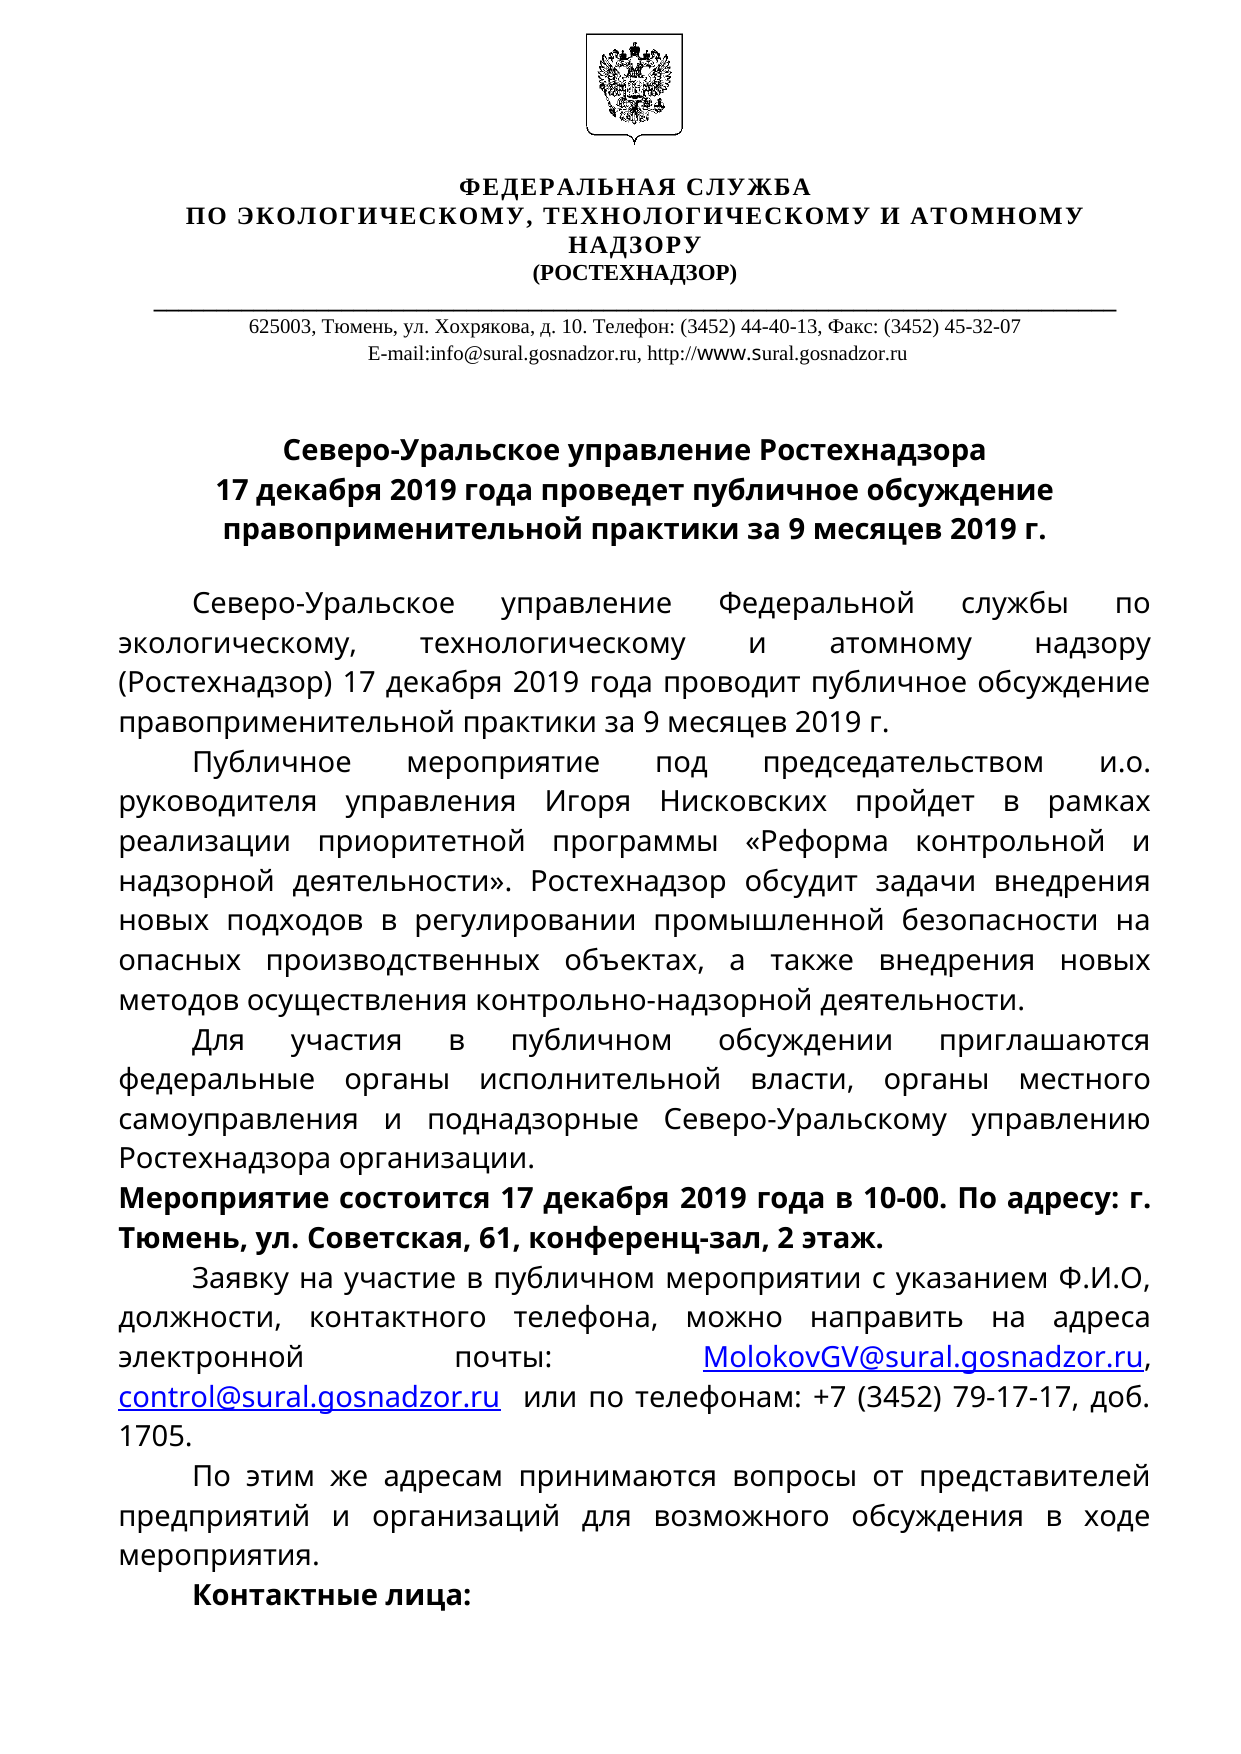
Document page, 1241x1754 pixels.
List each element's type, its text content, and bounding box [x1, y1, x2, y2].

text По этим же адресам принимаются вопросы от представителей предприятий и организаций для возможного обсуждения в ходе мероприятия. [118, 1455, 1152, 1574]
text Северо-Уральское управление Федеральной службы по экологическому, технологическому и атомному надзору (Ростехнадзор) 17 декабря 2019 года проводит публичное обсуждение правоприменительной практики за 9 месяцев 2019 г. [118, 582, 1152, 741]
text 17 декабря 2019 года проведет публичное обсуждение правоприменительной практики за 9 месяцев 2019 г. [118, 469, 1152, 548]
text Публичное мероприятие под председательством и.о. руководителя управления Игоря Нисковских пройдет в рамках реализации приоритетной программы «Реформа контрольной и надзорной деятельности». Ростехнадзор обсудит задачи внедрения новых подходов в регулировании промышленной безопасности на опасных производственных объектах, а также внедрения новых методов осуществления контрольно-надзорной деятельности. [118, 741, 1152, 1019]
text _____________________________________________________________________________ [118, 285, 1152, 314]
text Мероприятие состоится 17 декабря 2019 года в 10-00. По адресу: г. Тюмень, ул. Советская, 61, конференц-зал, 2 этаж. [118, 1177, 1152, 1257]
text (РОСТЕХНАДЗОР) [118, 259, 1152, 285]
text Для участия в публичном обсуждении приглашаются федеральные органы исполнительной власти, органы местного самоуправления и поднадзорные Северо-Уральскому управлению Ростехнадзора организации. [118, 1019, 1152, 1177]
text ФЕДЕРАЛЬНАЯ СЛУЖБА [118, 172, 1152, 201]
text Заявку на участие в публичном мероприятии с указанием Ф.И.О, должности, контактного телефона, можно направить на адреса электронной почты: MolokovGV@sural.gosnadzor.ru, control@sural.gosnadzor.ru или по телефонам: +7 (3452) 79-17-17, доб. 1705. [118, 1257, 1152, 1455]
text 625003, Тюмень, ул. Хохрякова, д. 10. Телефон: (3452) 44-40-13, Факс: (3452) 45-32-07 E-mail:info@sural.gosnadzor.ru, http://www.sural.gosnadzor.ru [118, 314, 1152, 366]
text ПО ЭКОЛОГИЧЕСКОМУ, ТЕХНОЛОГИЧЕСКОМУ И АТОМНОМУ НАДЗОРУ [118, 201, 1152, 259]
text Северо-Уральское управление Ростехнадзора [118, 429, 1152, 469]
text Контактные лица: [118, 1574, 1152, 1614]
